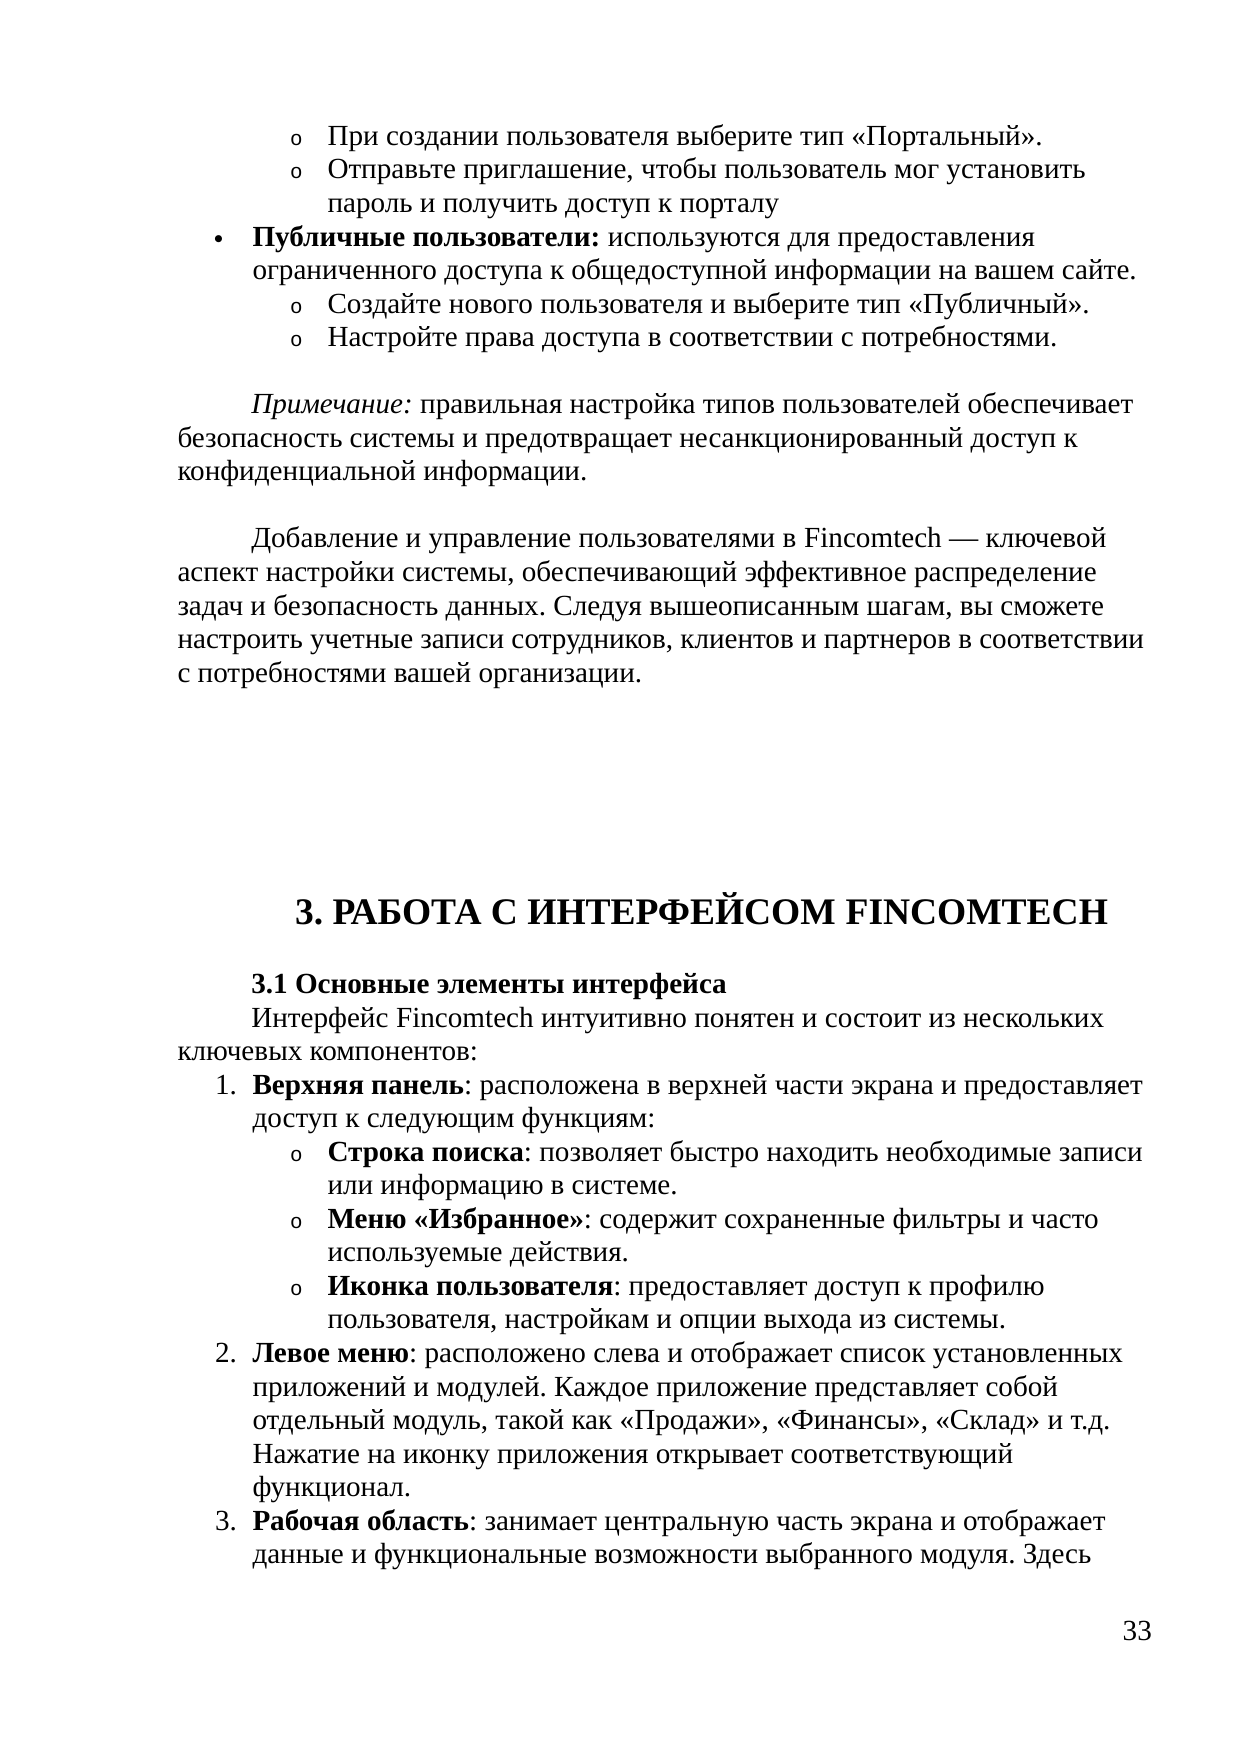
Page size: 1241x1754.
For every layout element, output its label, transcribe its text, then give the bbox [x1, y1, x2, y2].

text Добавление и управление пользователями в Fincomtech — ключевой аспект настройки системы, обеспечивающий эффективное распределение задач и безопасность данных. Следуя вышеописанным шагам, вы сможете настроить учетные записи сотрудников, клиентов и партнеров в соответствии с потребностями вашей организации.​ [177, 521, 1152, 688]
list Публичные пользователи: используются для предоставления ограниченного доступа к общедоступной информации на вашем сайте.​ [215, 219, 1152, 286]
text 3.1 Основные элементы интерфейса [177, 966, 1152, 1000]
list Настройте права доступа в соответствии с потребностями.​ [290, 319, 1152, 353]
list Иконка пользователя: предоставляет доступ к профилю пользователя, настройкам и опции выхода из системы.​ [290, 1268, 1152, 1335]
text 3. Работа с интерфейсом Fincomtech [177, 889, 1152, 933]
list Меню «Избранное»: содержит сохраненные фильтры и часто используемые действия.​ [290, 1201, 1152, 1268]
list Верхняя панель: расположена в верхней части экрана и предоставляет доступ к следующим функциям:​ [215, 1067, 1152, 1134]
text Интерфейс Fincomtech интуитивно понятен и состоит из нескольких ключевых компонентов:​ [177, 1000, 1152, 1067]
list Строка поиска: позволяет быстро находить необходимые записи или информацию в системе.​ [290, 1134, 1152, 1201]
list Создайте нового пользователя и выберите тип «Публичный».​ [290, 286, 1152, 319]
list При создании пользователя выберите тип «Портальный».​ [290, 118, 1152, 152]
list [215, 1503, 1152, 1570]
list Отправьте приглашение, чтобы пользователь мог установить пароль и получить доступ к порталу [290, 152, 1152, 219]
text Примечание: правильная настройка типов пользователей обеспечивает безопасность системы и предотвращает несанкционированный доступ к конфиденциальной информации.​ [177, 386, 1152, 487]
list Левое меню: расположено слева и отображает список установленных приложений и модулей. Каждое приложение представляет собой отдельный модуль, такой как «Продажи», «Финансы», «Склад» и т.д. Нажатие на иконку приложения открывает соответствующий функционал.​ [215, 1335, 1152, 1503]
